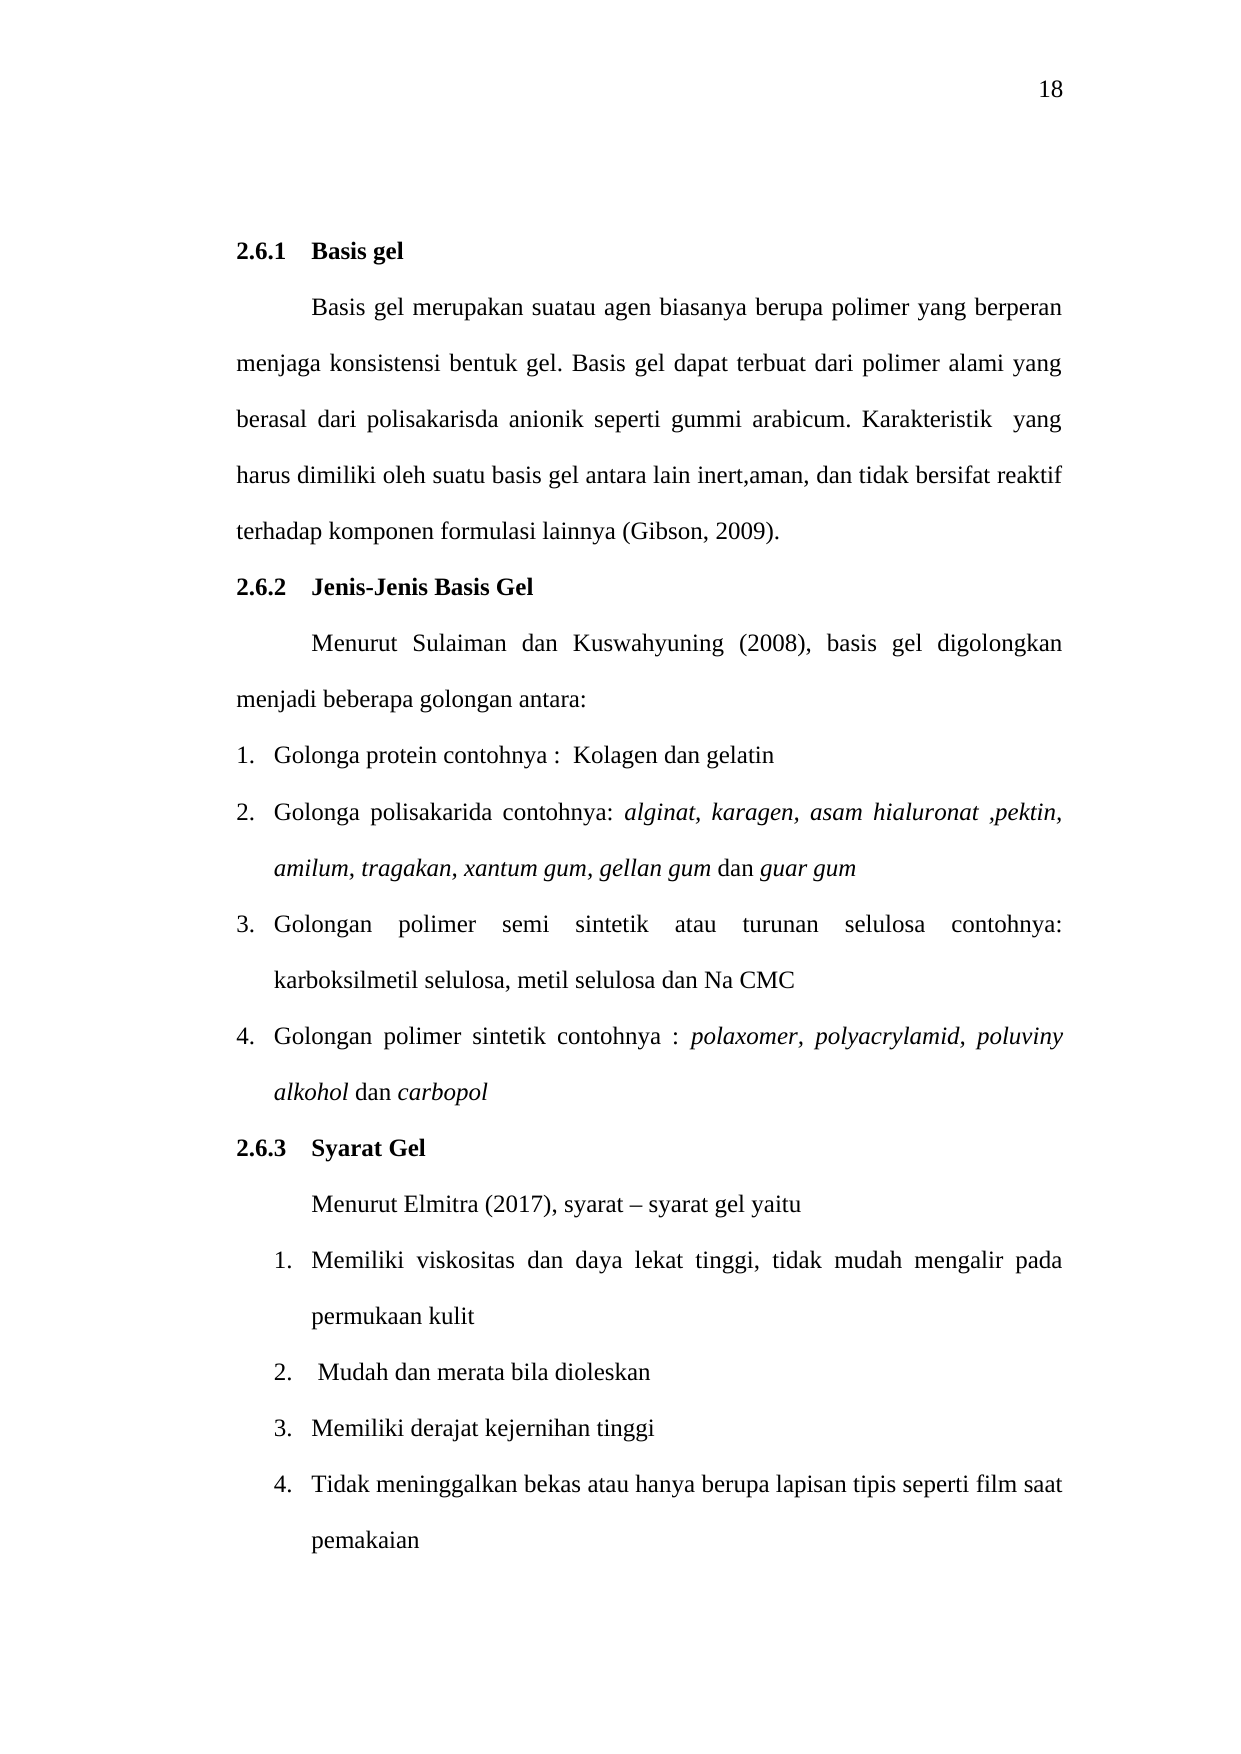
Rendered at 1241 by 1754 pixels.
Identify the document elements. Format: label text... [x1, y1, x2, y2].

list Golonga protein contohnya : Kolagen dan gelatin [236, 741, 1063, 769]
list Golongan polimer semi sintetik atau turunan selulosa contohnya: karboksilmetil selulosa, metil selulosa dan Na CMC [236, 909, 1063, 993]
text Basis gel merupakan suatau agen biasanya berupa polimer yang berperan menjaga konsistensi bentuk gel. Basis gel dapat terbuat dari polimer alami yang berasal dari polisakarisda anionik seperti gummi arabicum. Karakteristik yang harus dimiliki oleh suatu basis gel antara lain inert,aman, dan tidak bersifat reaktif terhadap komponen formulasi lainnya (Gibson, 2009). [236, 292, 1063, 545]
list Jenis-Jenis Basis Gel [236, 572, 1063, 601]
list Mudah dan merata bila dioleskan [274, 1357, 1063, 1386]
list Memiliki derajat kejernihan tinggi [274, 1413, 1063, 1442]
list Basis gel [236, 236, 1063, 265]
list Memiliki viskositas dan daya lekat tinggi, tidak mudah mengalir pada permukaan kulit [274, 1245, 1063, 1330]
list Golongan polimer sintetik contohnya : polaxomer, polyacrylamid, poluviny alkohol dan carbopol [236, 1021, 1063, 1106]
text Menurut Elmitra (2017), syarat – syarat gel yaitu [236, 1189, 1063, 1218]
list Tidak meninggalkan bekas atau hanya berupa lapisan tipis seperti film saat pemakaian [274, 1469, 1063, 1554]
list Syarat Gel [236, 1133, 1063, 1162]
list Golonga polisakarida contohnya: alginat, karagen, asam hialuronat ,pektin, amilum, tragakan, xantum gum, gellan gum dan guar gum [236, 797, 1063, 881]
text Menurut Sulaiman dan Kuswahyuning (2008), basis gel digolongkan menjadi beberapa golongan antara: [236, 628, 1063, 713]
